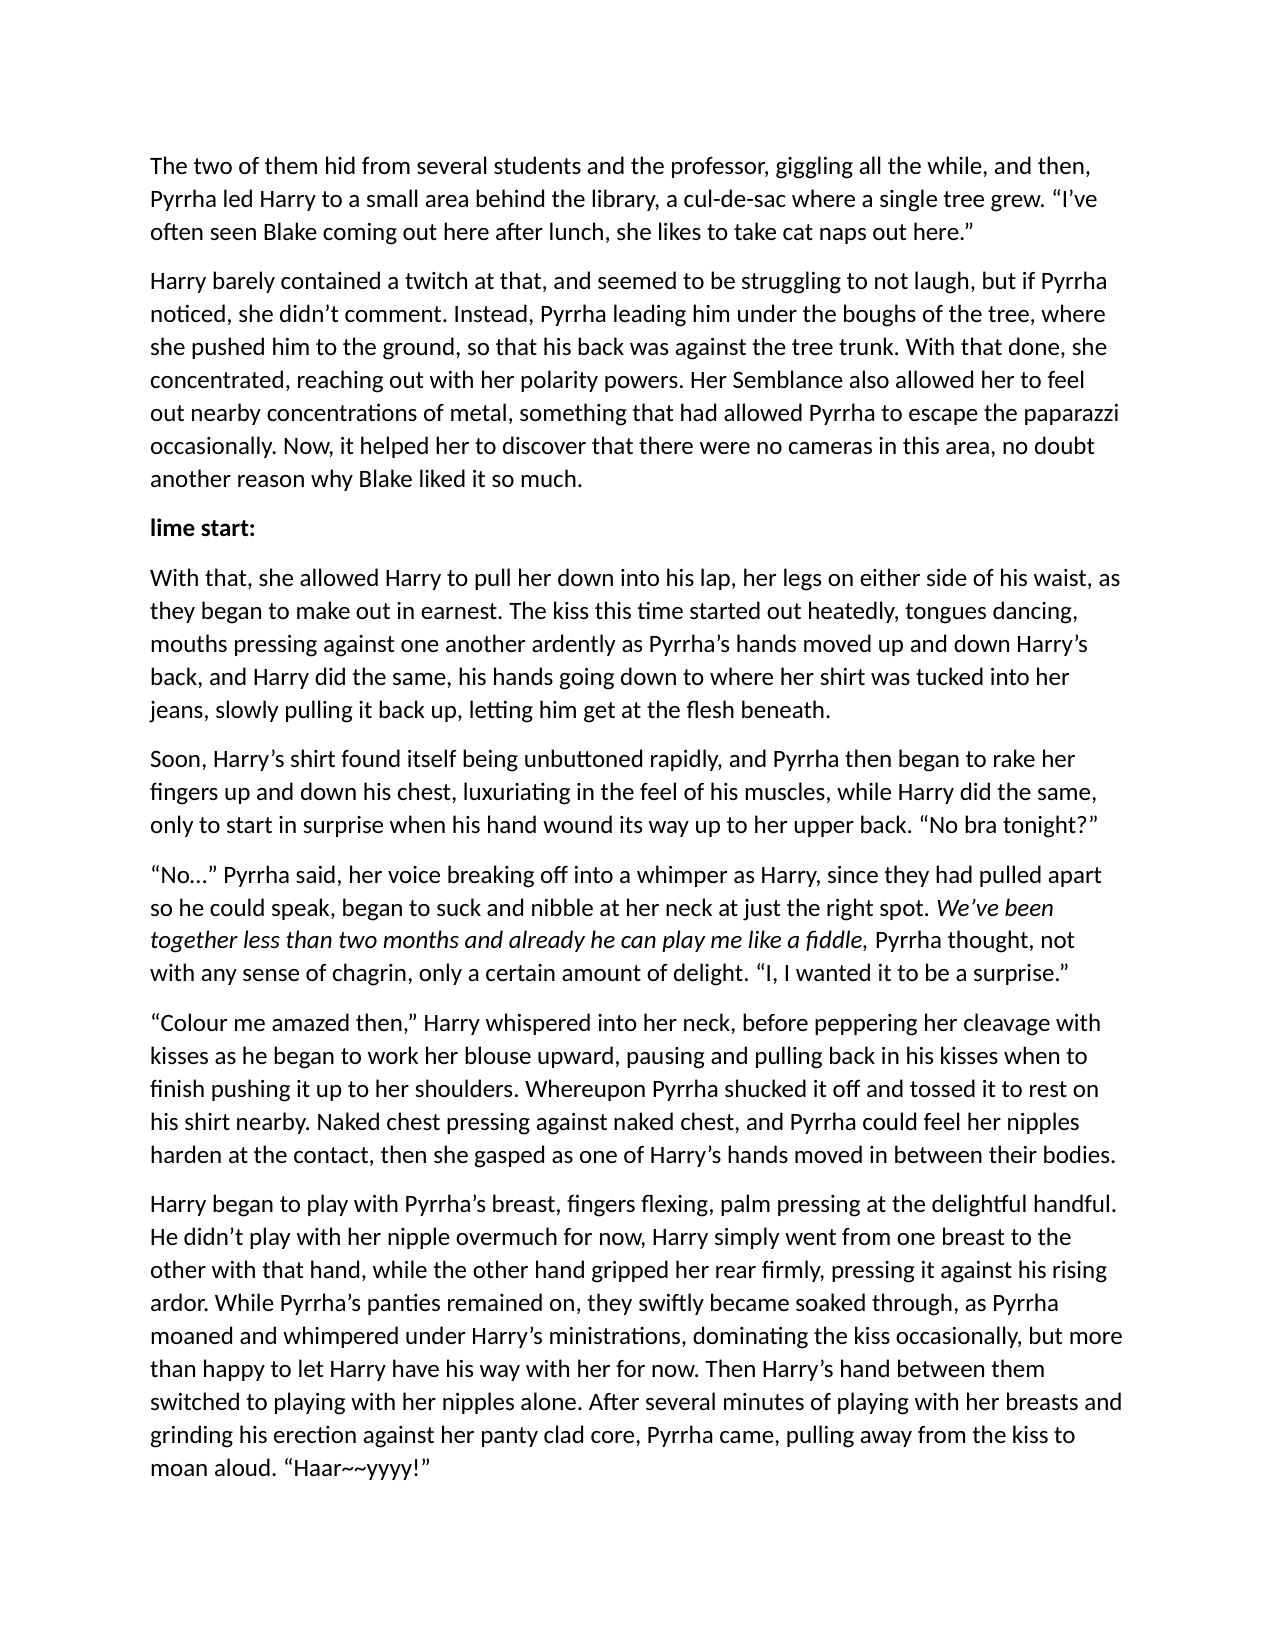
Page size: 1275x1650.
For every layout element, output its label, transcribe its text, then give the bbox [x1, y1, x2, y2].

text With that, she allowed Harry to pull her down into his lap, her legs on either side of his waist, as they began to make out in earnest. The kiss this time started out heatedly, tongues dancing, mouths pressing against one another ardently as Pyrrha’s hands moved up and down Harry’s back, and Harry did the same, his hands going down to where her shirt was tucked into her jeans, slowly pulling it back up, letting him get at the flesh beneath. [150, 562, 1125, 724]
text lime start: [150, 512, 1125, 543]
text Soon, Harry’s shirt found itself being unbuttoned rapidly, and Pyrrha then began to rake her fingers up and down his chest, luxuriating in the feel of his muscles, while Harry did the same, only to start in surprise when his hand wound its way up to her upper back. “No bra tonight?” [150, 743, 1125, 840]
text “Colour me amazed then,” Harry whispered into her neck, before peppering her cleavage with kisses as he began to work her blouse upward, pausing and pulling back in his kisses when to finish pushing it up to her shoulders. Whereupon Pyrrha shucked it off and tossed it to rest on his shirt nearby. Naked chest pressing against naked chest, and Pyrrha could feel her nipples harden at the contact, then she gasped as one of Harry’s hands moved in between their bodies. [150, 1007, 1125, 1169]
text The two of them hid from several students and the professor, giggling all the while, and then, Pyrrha led Harry to a small area behind the library, a cul-de-sac where a single tree grew. “I’ve often seen Blake coming out here after lunch, she likes to take cat naps out here.” [150, 150, 1125, 246]
text “No…” Pyrrha said, her voice breaking off into a whimper as Harry, since they had pulled apart so he could speak, began to suck and nibble at her neck at just the right spot. We’ve been together less than two months and already he can play me like a fiddle, Pyrrha thought, not with any sense of chagrin, only a certain amount of delight. “I, I wanted it to be a surprise.” [150, 859, 1125, 988]
text Harry barely contained a twitch at that, and seemed to be struggling to not laugh, but if Pyrrha noticed, she didn’t comment. Instead, Pyrrha leading him under the boughs of the tree, where she pushed him to the ground, so that his back was against the tree trunk. With that done, she concentrated, reaching out with her polarity powers. Her Semblance also allowed her to feel out nearby concentrations of metal, something that had allowed Pyrrha to escape the paparazzi occasionally. Now, it helped her to discover that there were no cameras in this area, no doubt another reason why Blake liked it so much. [150, 265, 1125, 493]
text Harry began to play with Pyrrha’s breast, fingers flexing, palm pressing at the delightful handful. He didn’t play with her nipple overmuch for now, Harry simply went from one breast to the other with that hand, while the other hand gripped her rear firmly, pressing it against his rising ardor. While Pyrrha’s panties remained on, they swiftly became soaked through, as Pyrrha moaned and whimpered under Harry’s ministrations, dominating the kiss occasionally, but more than happy to let Harry have his way with her for now. Then Harry’s hand between them switched to playing with her nipples alone. After several minutes of playing with her breasts and grinding his erection against her panty clad core, Pyrrha came, pulling away from the kiss to moan aloud. “Haar~~yyyy!” [150, 1188, 1125, 1482]
